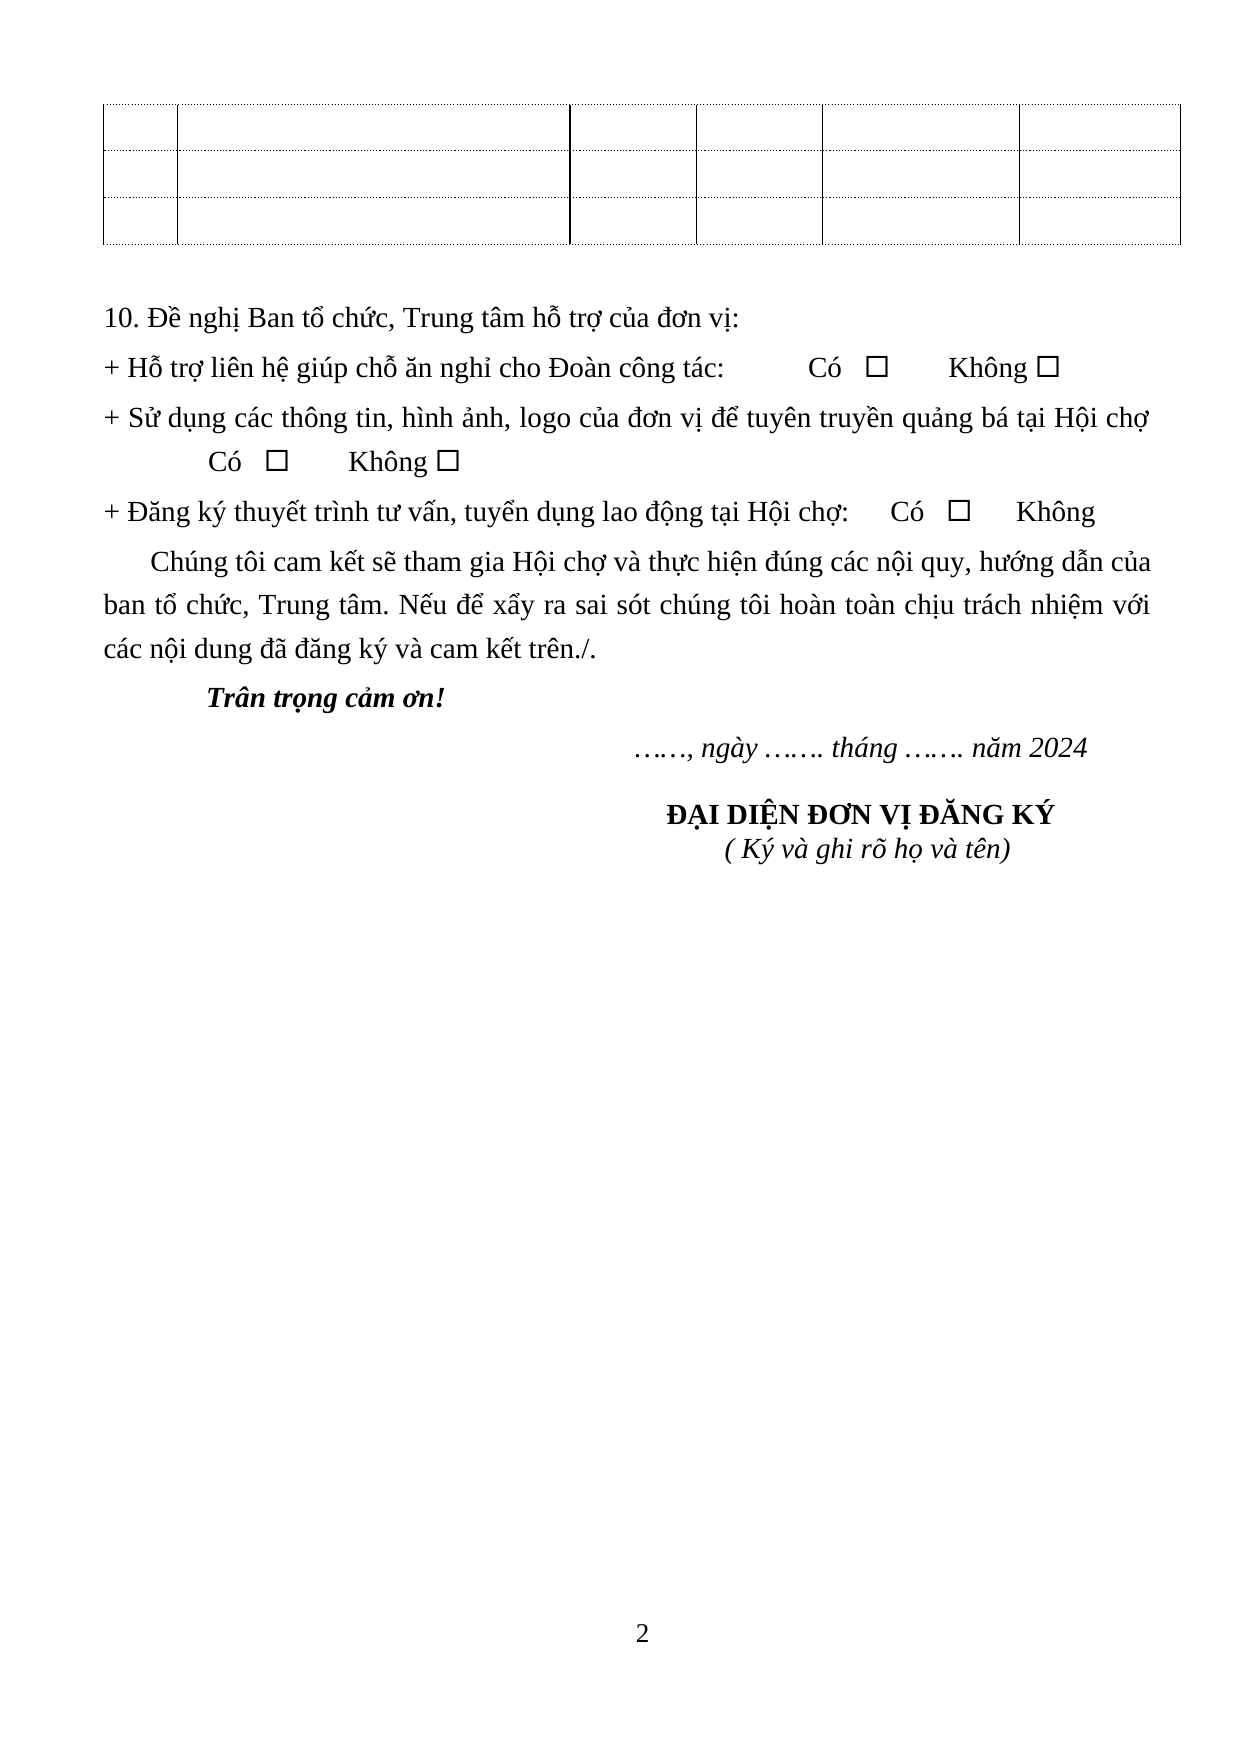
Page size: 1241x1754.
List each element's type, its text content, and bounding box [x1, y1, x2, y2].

table_cell [1020, 150, 1180, 197]
text + Sử dụng các thông tin, hình ảnh, logo của đơn vị để tuyên truyền quảng bá tại Hội chợ Có Không [103, 400, 1152, 477]
text Trân trọng cảm ơn! [133, 681, 1152, 714]
table_cell [823, 104, 1019, 150]
text 10. Đề nghị Ban tổ chức, Trung tâm hỗ trợ của đơn vị: [103, 301, 1152, 334]
table_cell [1020, 197, 1180, 243]
text ( Ký và ghi rõ họ và tên) [170, 831, 1227, 864]
text ĐẠI DIỆN ĐƠN VỊ ĐĂNG KÝ [170, 797, 1227, 831]
table_cell [178, 104, 569, 150]
table_cell [823, 197, 1019, 243]
table_cell [104, 104, 177, 150]
table_cell [697, 104, 822, 150]
table_cell [1020, 104, 1180, 150]
table_cell [178, 150, 569, 197]
text ……, ngày ……. tháng ……. năm 2024 [170, 730, 1240, 764]
table_cell [104, 197, 177, 243]
table_cell [571, 197, 696, 243]
table_cell [571, 104, 696, 150]
table_cell [697, 150, 822, 197]
table_cell [178, 197, 569, 243]
text Chúng tôi cam kết sẽ tham gia Hội chợ và thực hiện đúng các nội quy, hướng dẫn của ban tổ chức, Trung tâm. Nếu để xẩy ra sai sót chúng tôi hoàn toàn chịu trách nhiệm với các nội dung đã đăng ký và cam kết trên./. [103, 544, 1152, 664]
table_cell [104, 150, 177, 197]
table_cell [697, 197, 822, 243]
table_cell [823, 150, 1019, 197]
text + Hỗ trợ liên hệ giúp chỗ ăn nghỉ cho Đoàn công tác: Có Không [103, 350, 1152, 384]
table_cell [571, 150, 696, 197]
text + Đăng ký thuyết trình tư vấn, tuyển dụng lao động tại Hội chợ: Có Không [103, 494, 1152, 527]
